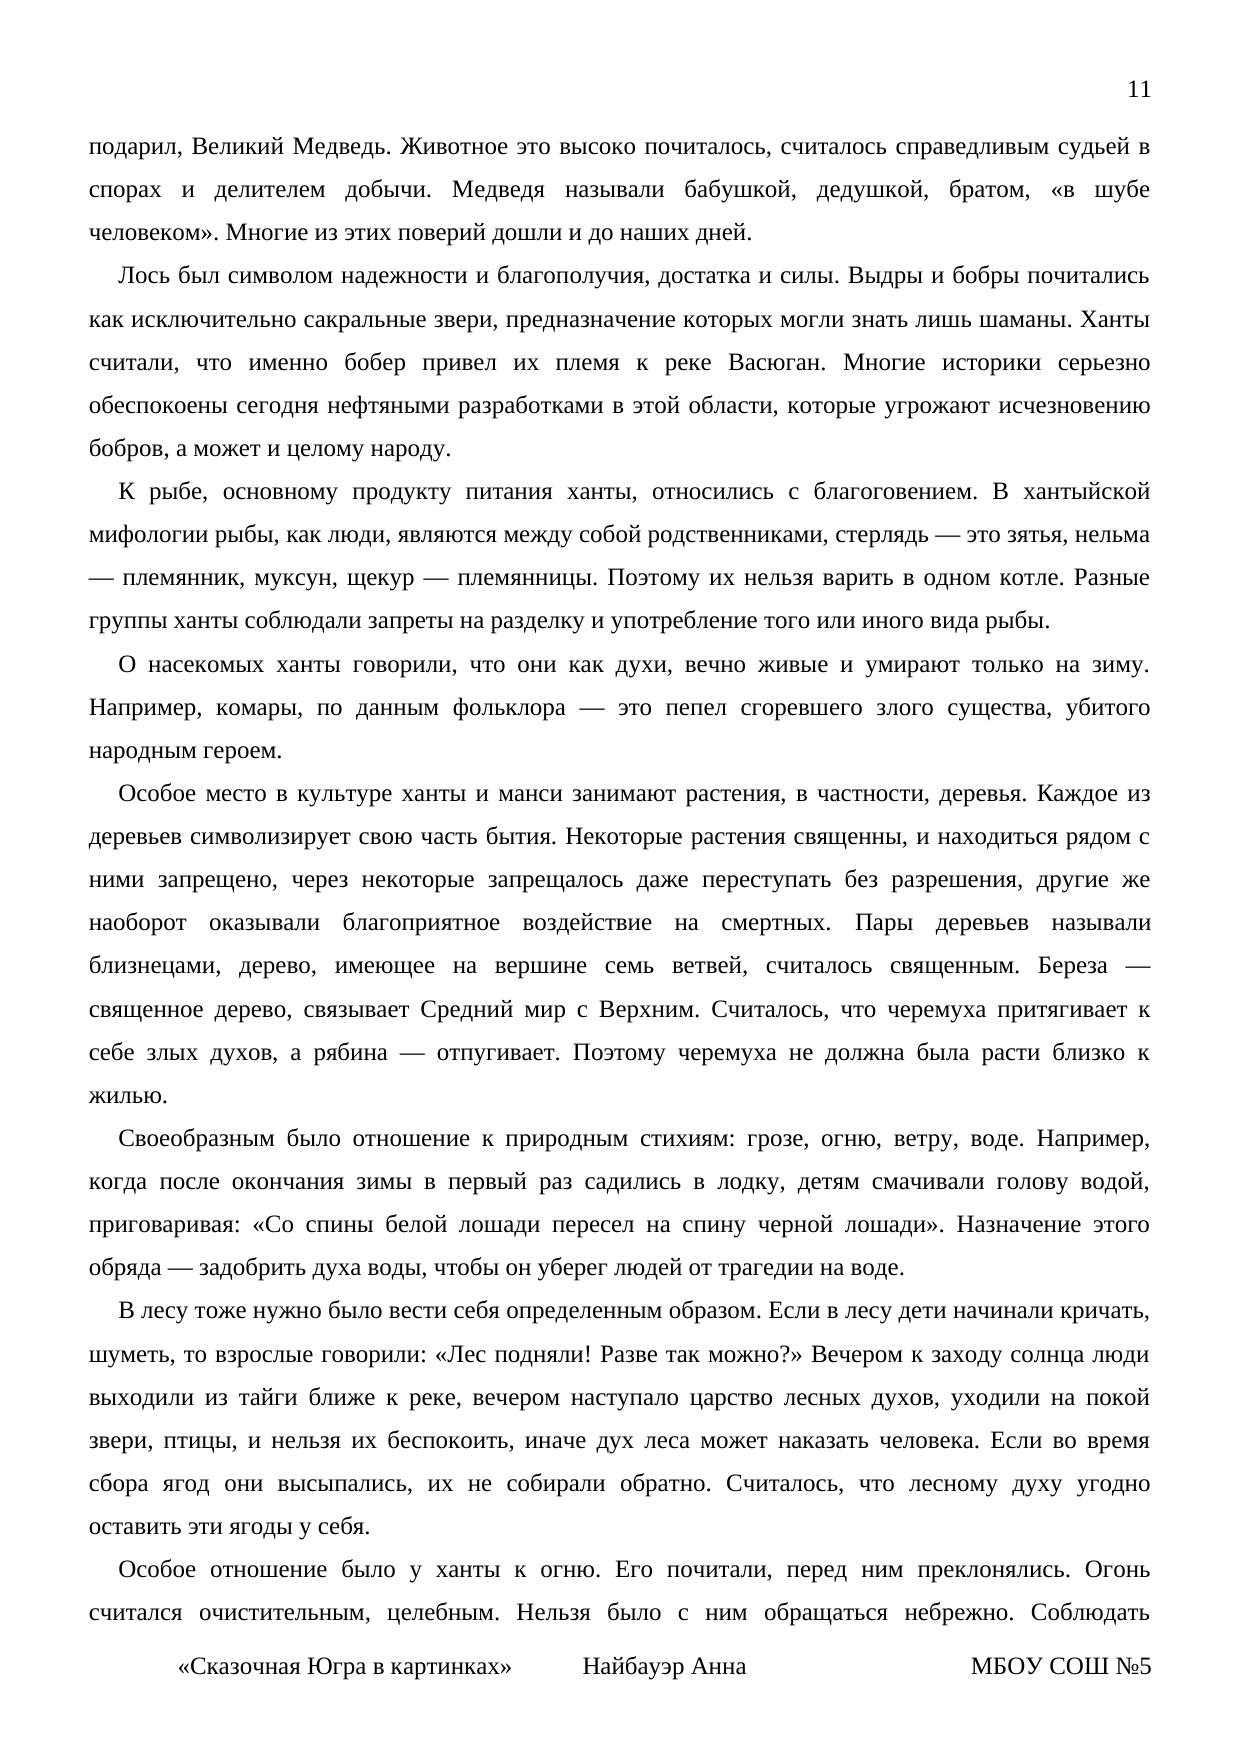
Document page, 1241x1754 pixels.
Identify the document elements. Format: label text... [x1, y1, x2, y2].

text Особое место в культуре ханты и манси занимают растения, в частности, деревья. Каждое из деревьев символизирует свою часть бытия. Некоторые растения священны, и находиться рядом с ними запрещено, через некоторые запрещалось даже переступать без разрешения, другие же наоборот оказывали благоприятное воздействие на смертных. Пары деревьев называли близнецами, дерево, имеющее на вершине семь ветвей, считалось священным. Береза — священное дерево, связывает Средний мир с Верхним. Считалось, что черемуха притягивает к себе злых духов, а рябина — отпугивает. Поэтому черемуха не должна была расти близко к жилью. [88, 778, 1152, 1109]
text К рыбе, основному продукту питания ханты, относились с благоговением. В хантыйской мифологии рыбы, как люди, являются между собой родственниками, стерлядь — это зятья, нельма — племянник, муксун, щекур — племянницы. Поэтому их нельзя варить в одном котле. Разные группы ханты соблюдали запреты на разделку и употребление того или иного вида рыбы. [88, 476, 1152, 634]
text О насекомых ханты говорили, что они как духи, вечно живые и умирают только на зиму. Например, комары, по данным фольклора — это пепел сгоревшего злого существа, убитого народным героем. [88, 649, 1152, 764]
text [88, 1554, 1152, 1626]
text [88, 131, 1152, 246]
text В лесу тоже нужно было вести себя определенным образом. Если в лесу дети начинали кричать, шуметь, то взрослые говорили: «Лес подняли! Разве так можно?» Вечером к заходу солнца люди выходили из тайги ближе к реке, вечером наступало царство лесных духов, уходили на покой звери, птицы, и нельзя их беспокоить, иначе дух леса может наказать человека. Если во время сбора ягод они высыпались, их не собирали обратно. Считалось, что лесному духу угодно оставить эти ягоды у себя. [88, 1296, 1152, 1540]
text Лось был символом надежности и благополучия, достатка и силы. Выдры и бобры почитались как исключительно сакральные звери, предназначение которых могли знать лишь шаманы. Ханты считали, что именно бобер привел их племя к реке Васюган. Многие историки серьезно обеспокоены сегодня нефтяными разработками в этой области, которые угрожают исчезновению бобров, а может и целому народу. [88, 261, 1152, 462]
text Своеобразным было отношение к природным стихиям: грозе, огню, ветру, воде. Например, когда после окончания зимы в первый раз садились в лодку, детям смачивали голову водой, приговаривая: «Со спины белой лошади пересел на спину черной лошади». Назначение этого обряда — задобрить духа воды, чтобы он уберег людей от трагедии на воде. [88, 1123, 1152, 1281]
